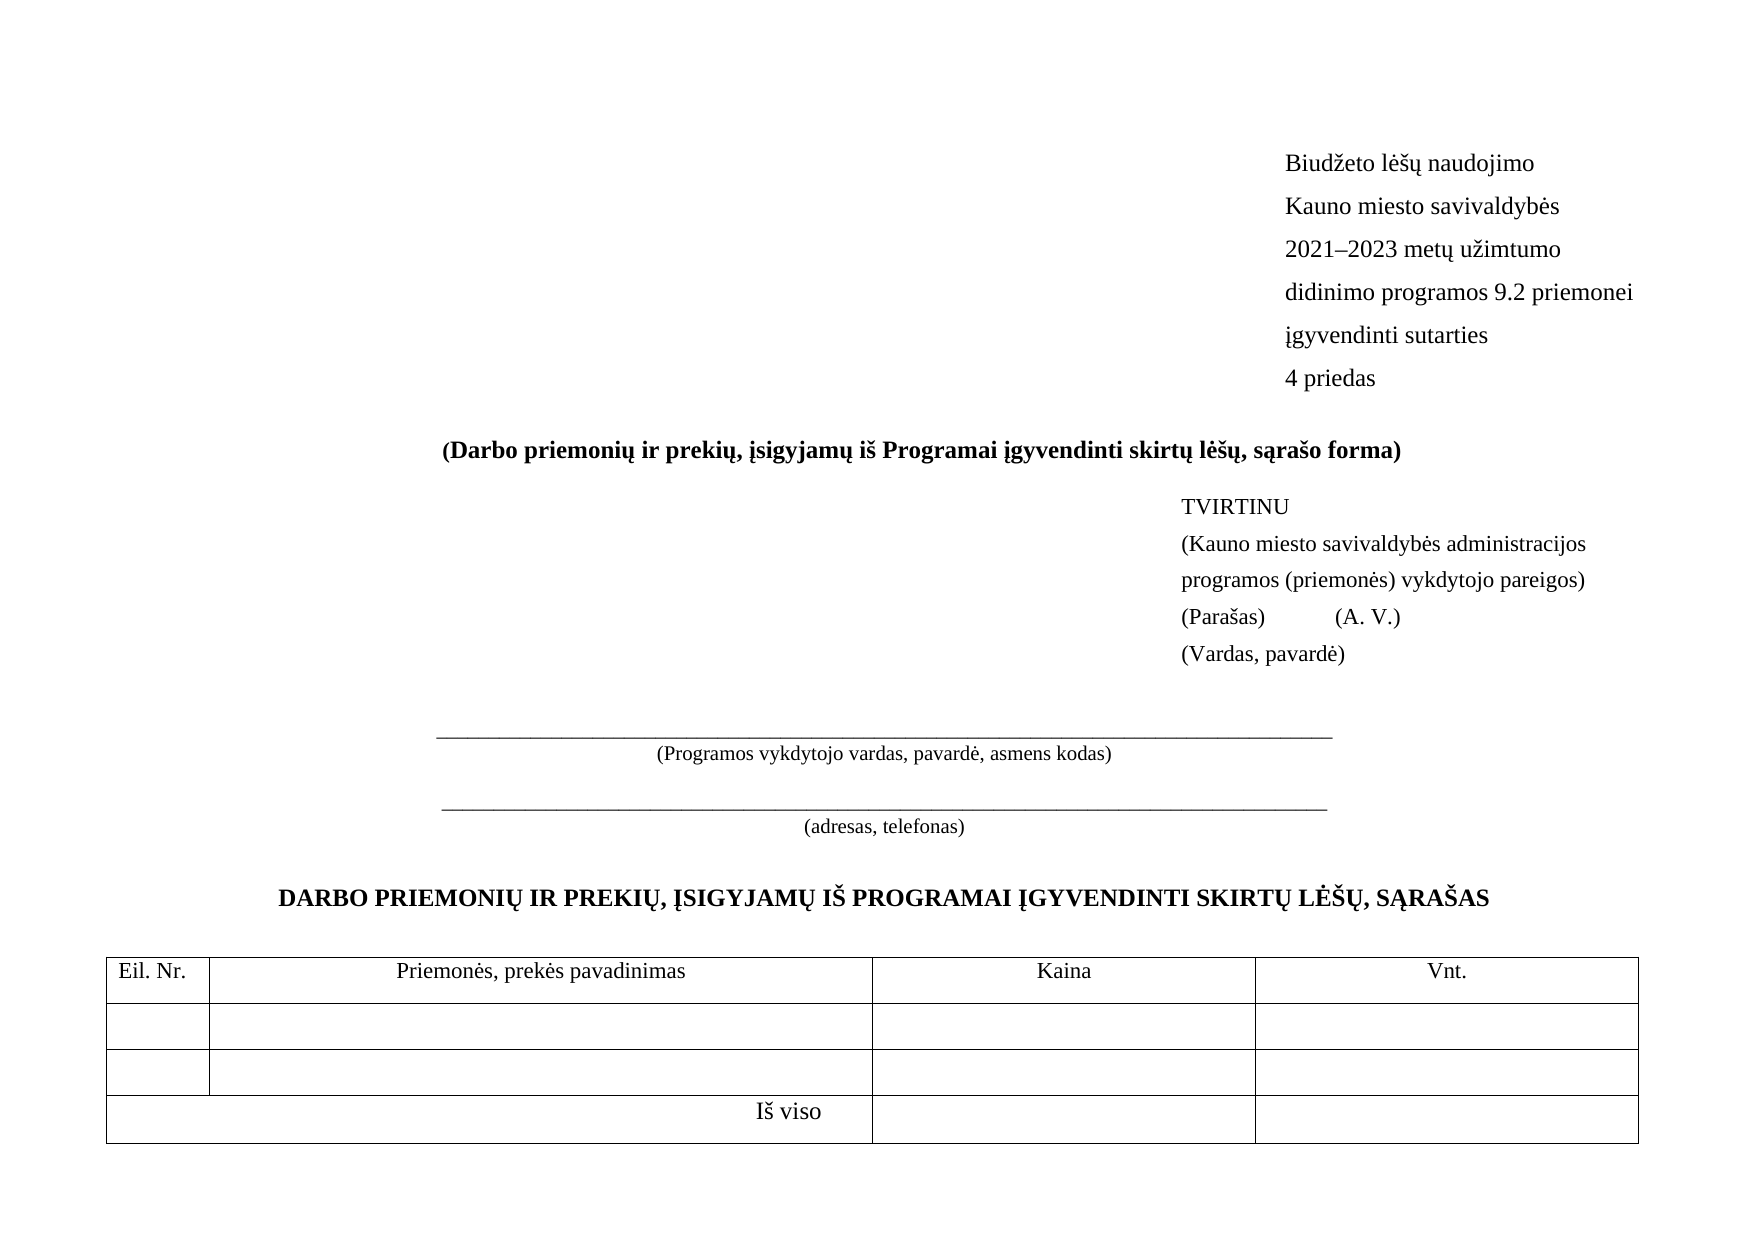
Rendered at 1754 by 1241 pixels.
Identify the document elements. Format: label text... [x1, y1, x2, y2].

text (Parašas) (A. V.) [1181, 603, 1639, 630]
text (adresas, telefonas) [118, 813, 1651, 838]
text (Kauno miesto savivaldybės administracijos [1181, 529, 1639, 556]
text ______________________________________________________________________________________ [118, 717, 1651, 741]
table_cell [107, 1004, 209, 1049]
table_cell [873, 1096, 1255, 1143]
text DARBO PRIEMONIŲ IR PREKIŲ, ĮSIGYJAMŲ IŠ PROGRAMAI ĮGYVENDINTI SKIRTŲ LĖŠŲ, SĄRAŠAS [118, 883, 1651, 911]
table_cell [210, 1004, 872, 1049]
table_header Eil. Nr. [107, 958, 209, 1002]
text 2021–2023 metų užimtumo didinimo programos 9.2 priemonei įgyvendinti sutarties [1285, 234, 1651, 349]
text (Darbo priemonių ir prekių, įsigyjamų iš Programai įgyvendinti skirtų lėšų, sąrašo forma) [118, 435, 1651, 464]
table_header Priemonės, prekės pavadinimas [210, 958, 872, 1002]
table_cell [1256, 1050, 1638, 1095]
table_cell [210, 1050, 872, 1095]
text (Vardas, pavardė) [1181, 640, 1639, 667]
table_cell [873, 1004, 1255, 1049]
text Biudžeto lėšų naudojimo [1285, 148, 1651, 176]
table_cell [1256, 1096, 1638, 1143]
table_cell Iš viso [107, 1096, 872, 1143]
table_cell [873, 1050, 1255, 1095]
text programos (priemonės) vykdytojo pareigos) [1181, 566, 1639, 593]
text _____________________________________________________________________________________ [118, 789, 1651, 813]
text 4 priedas [1285, 363, 1651, 392]
text (Programos vykdytojo vardas, pavardė, asmens kodas) [118, 741, 1651, 765]
text Kauno miesto savivaldybės [1285, 191, 1651, 219]
table_cell [1256, 1004, 1638, 1049]
table_cell [107, 1050, 209, 1095]
table_header Vnt. [1256, 958, 1638, 1002]
table_header Kaina [873, 958, 1255, 1002]
text TVIRTINU [1181, 493, 1639, 519]
